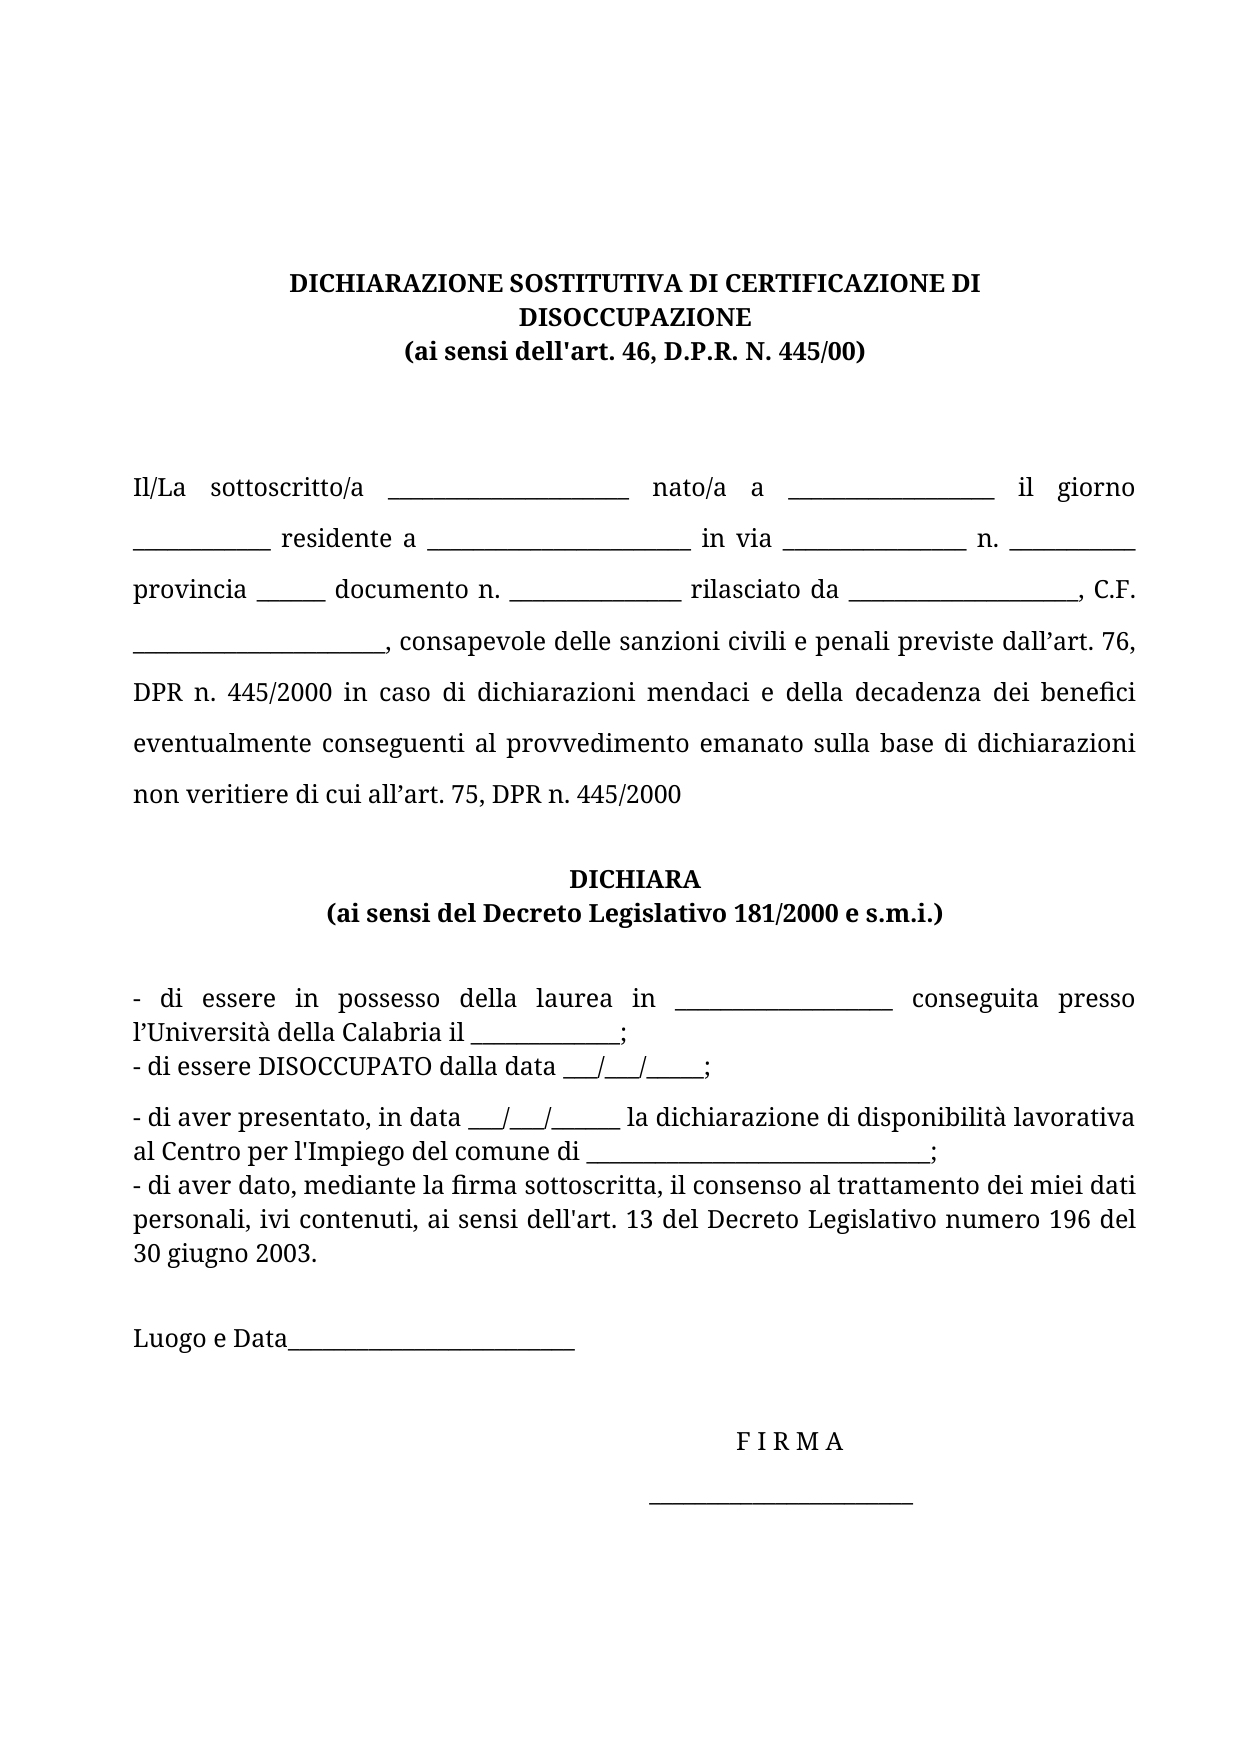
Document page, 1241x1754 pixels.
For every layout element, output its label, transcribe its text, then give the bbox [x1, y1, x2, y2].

text (ai sensi dell'art. 46, D.P.R. N. 445/00) [133, 334, 1137, 368]
text - di essere in possesso della laurea in ___________________ conseguita presso l’Università della Calabria il _____________; [133, 981, 1137, 1049]
text DICHIARAZIONE SOSTITUTIVA DI CERTIFICAZIONE DI [133, 266, 1137, 300]
text _______________________ [133, 1474, 1137, 1508]
text DISOCCUPAZIONE [133, 300, 1137, 334]
text Il/La sottoscritto/a _____________________ nato/a a __________________ il giorno ____________ residente a _______________________ in via ________________ n. ___________ provincia ______ documento n. _______________ rilasciato da ____________________, C.F. ______________________, consapevole delle sanzioni civili e penali previste dall’art. 76, DPR n. 445/2000 in caso di dichiarazioni mendaci e della decadenza dei benefici eventualmente conseguenti al provvedimento emanato sulla base di dichiarazioni non veritiere di cui all’art. 75, DPR n. 445/2000 [133, 470, 1137, 810]
text - di aver dato, mediante la firma sottoscritta, il consenso al trattamento dei miei dati personali, ivi contenuti, ai sensi dell'art. 13 del Decreto Legislativo numero 196 del 30 giugno 2003. [133, 1168, 1137, 1270]
text F I R M A [133, 1423, 1137, 1457]
text DICHIARA [133, 861, 1137, 896]
text Luogo e Data_________________________ [133, 1321, 1137, 1355]
text - di essere DISOCCUPATO dalla data ___/___/_____; [133, 1049, 1137, 1083]
text (ai sensi del Decreto Legislativo 181/2000 e s.m.i.) [133, 896, 1137, 929]
text - di aver presentato, in data ___/___/______ la dichiarazione di disponibilità lavorativa al Centro per l'Impiego del comune di ______________________________; [133, 1100, 1137, 1168]
